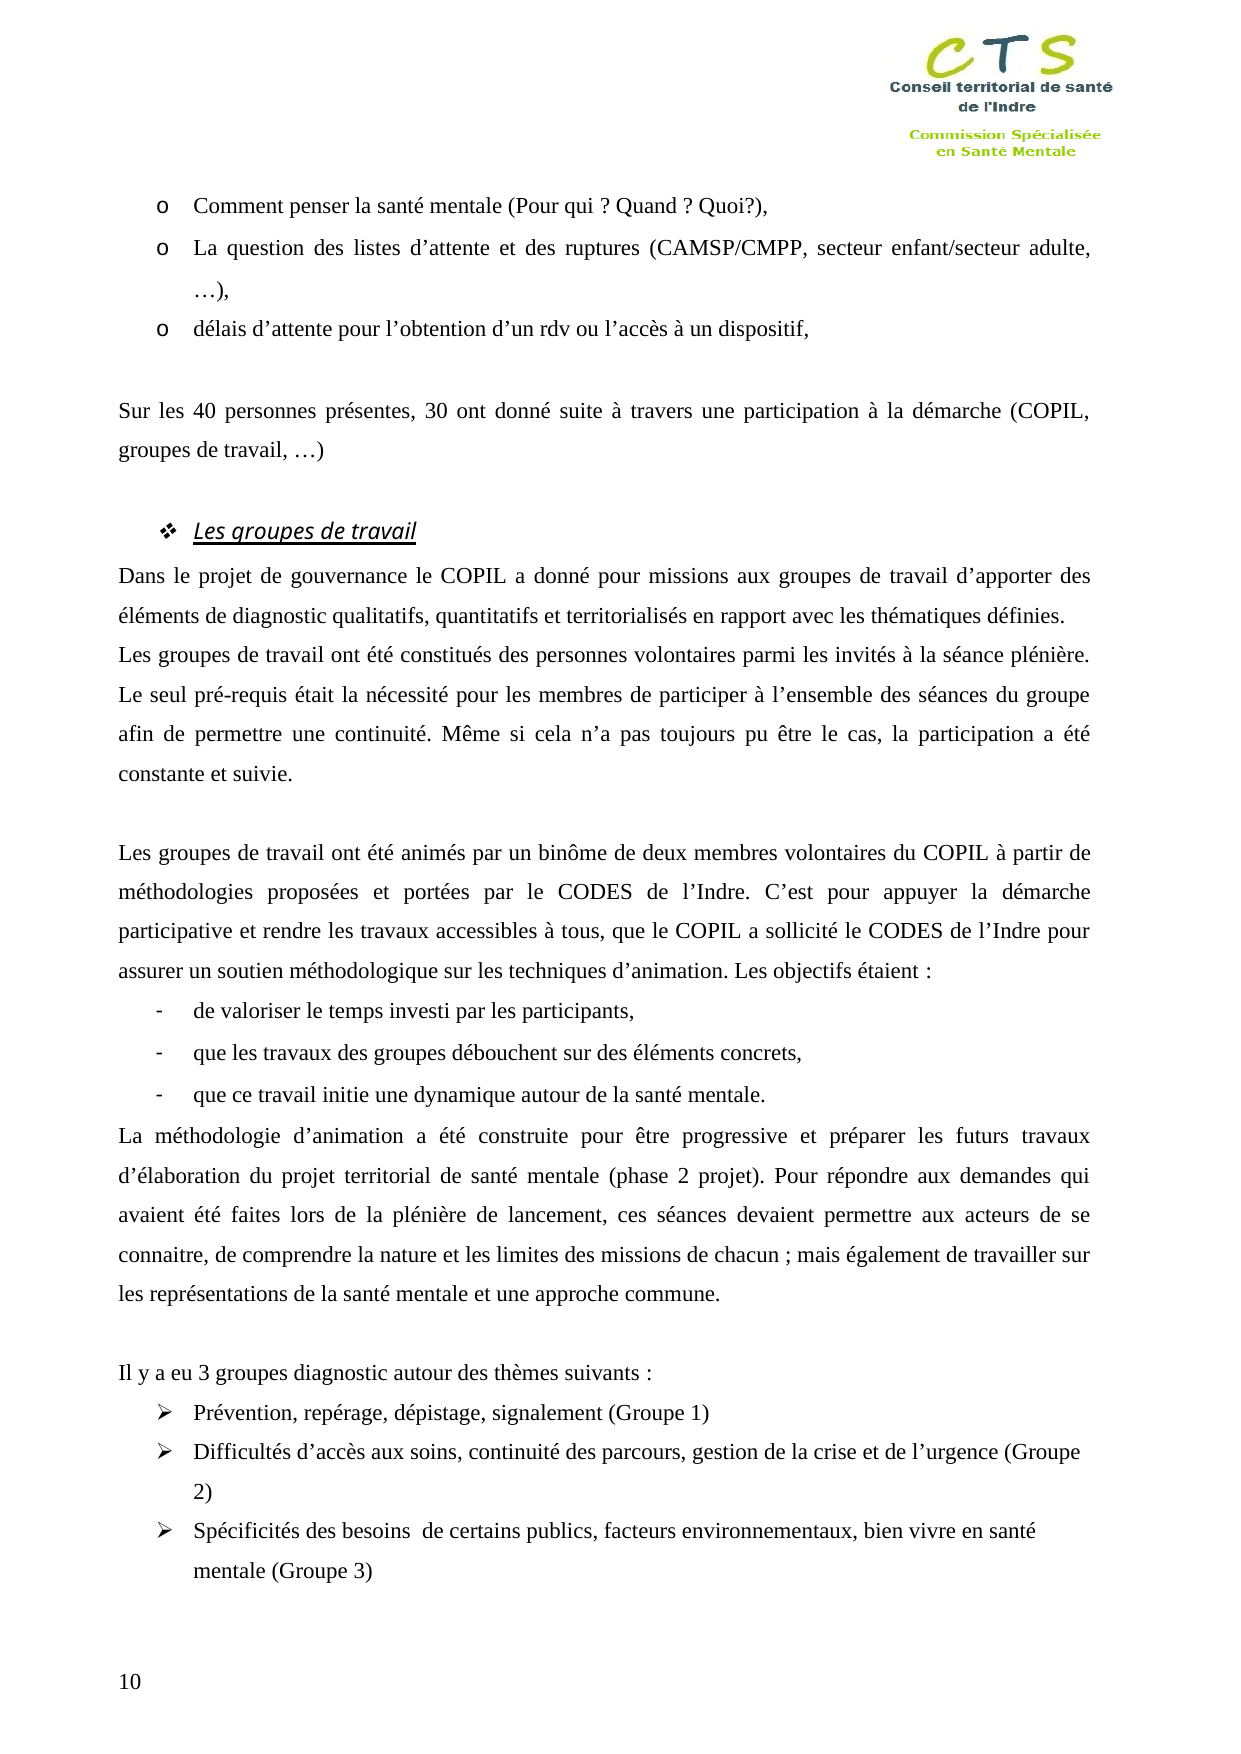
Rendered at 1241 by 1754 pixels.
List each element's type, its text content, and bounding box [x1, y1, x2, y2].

list Comment penser la santé mentale (Pour qui ? Quand ? Quoi?), [156, 192, 1092, 220]
text Sur les 40 personnes présentes, 30 ont donné suite à travers une participation à la démarche (COPIL, groupes de travail, …) [118, 397, 1092, 463]
list de valoriser le temps investi par les participants, [156, 996, 1092, 1024]
list La question des listes d’attente et des ruptures (CAMSP/CMPP, secteur enfant/secteur adulte, …), [156, 234, 1092, 302]
text La méthodologie d’animation a été construite pour être progressive et préparer les futurs travaux d’élaboration du projet territorial de santé mentale (phase 2 projet). Pour répondre aux demandes qui avaient été faites lors de la plénière de lancement, ces séances devaient permettre aux acteurs de se connaitre, de comprendre la nature et les limites des missions de chacun ; mais également de travailler sur les représentations de la santé mentale et une approche commune. [118, 1122, 1092, 1307]
text Il y a eu 3 groupes diagnostic autour des thèmes suivants : [118, 1359, 1092, 1386]
list délais d’attente pour l’obtention d’un rdv ou l’accès à un dispositif, [156, 315, 1092, 343]
list que ce travail initie une dynamique autour de la santé mentale. [156, 1080, 1092, 1108]
text Les groupes de travail ont été animés par un binôme de deux membres volontaires du COPIL à partir de méthodologies proposées et portées par le CODES de l’Indre. C’est pour appuyer la démarche participative et rendre les travaux accessibles à tous, que le COPIL a sollicité le CODES de l’Indre pour assurer un soutien méthodologique sur les techniques d’animation. Les objectifs étaient : [118, 838, 1092, 983]
list Les groupes de travail [156, 515, 1092, 547]
picture [872, 25, 1136, 170]
list Difficultés d’accès aux soins, continuité des parcours, gestion de la crise et de l’urgence (Groupe 2) [156, 1438, 1092, 1504]
list Spécificités des besoins de certains publics, facteurs environnementaux, bien vivre en santé mentale (Groupe 3) [156, 1517, 1092, 1583]
text Les groupes de travail ont été constitués des personnes volontaires parmi les invités à la séance plénière. Le seul pré-requis était la nécessité pour les membres de participer à l’ensemble des séances du groupe afin de permettre une continuité. Même si cela n’a pas toujours pu être le cas, la participation a été constante et suivie. [118, 641, 1092, 786]
list Prévention, repérage, dépistage, signalement (Groupe 1) [156, 1399, 1092, 1425]
list que les travaux des groupes débouchent sur des éléments concrets, [156, 1038, 1092, 1066]
text Dans le projet de gouvernance le COPIL a donné pour missions aux groupes de travail d’apporter des éléments de diagnostic qualitatifs, quantitatifs et territorialisés en rapport avec les thématiques définies. [118, 562, 1092, 628]
